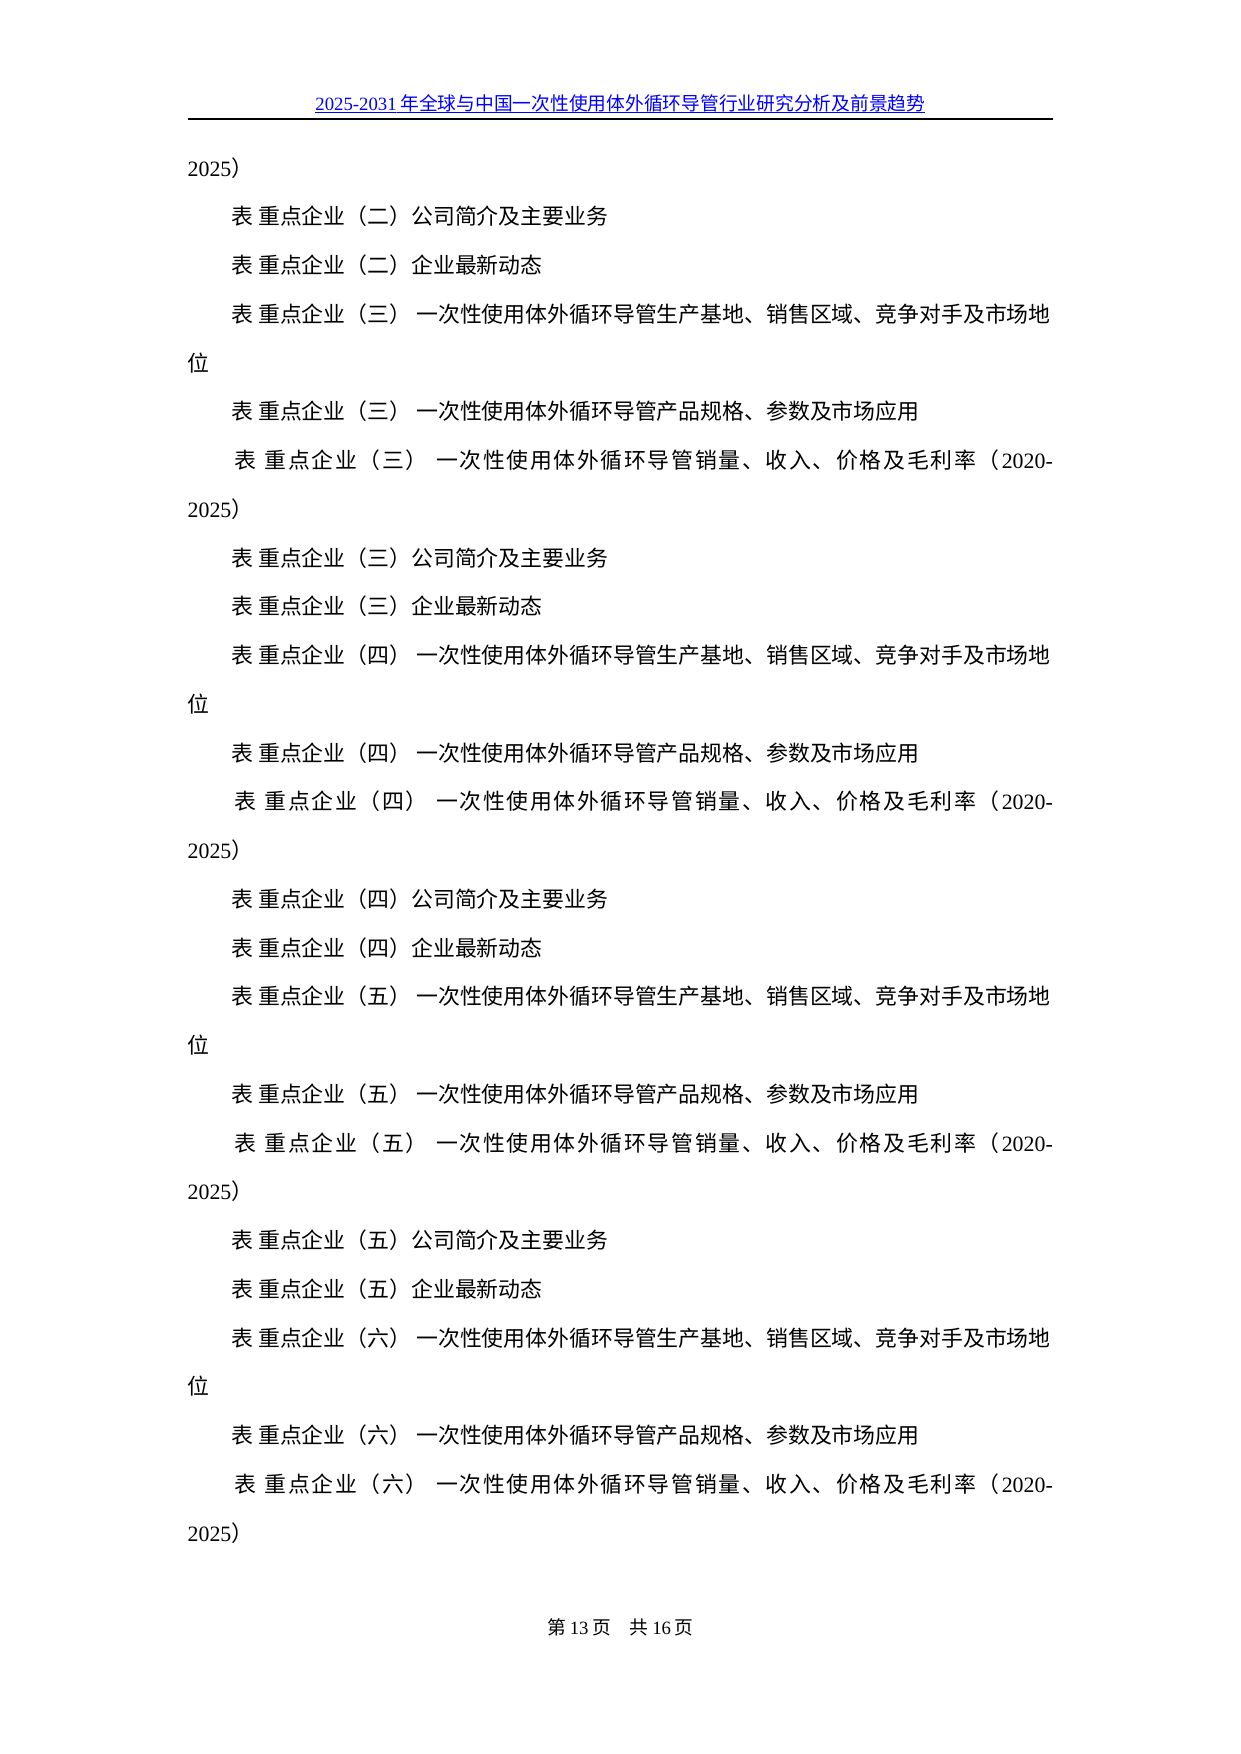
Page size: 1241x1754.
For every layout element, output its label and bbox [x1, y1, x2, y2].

text [187, 150, 1053, 1548]
